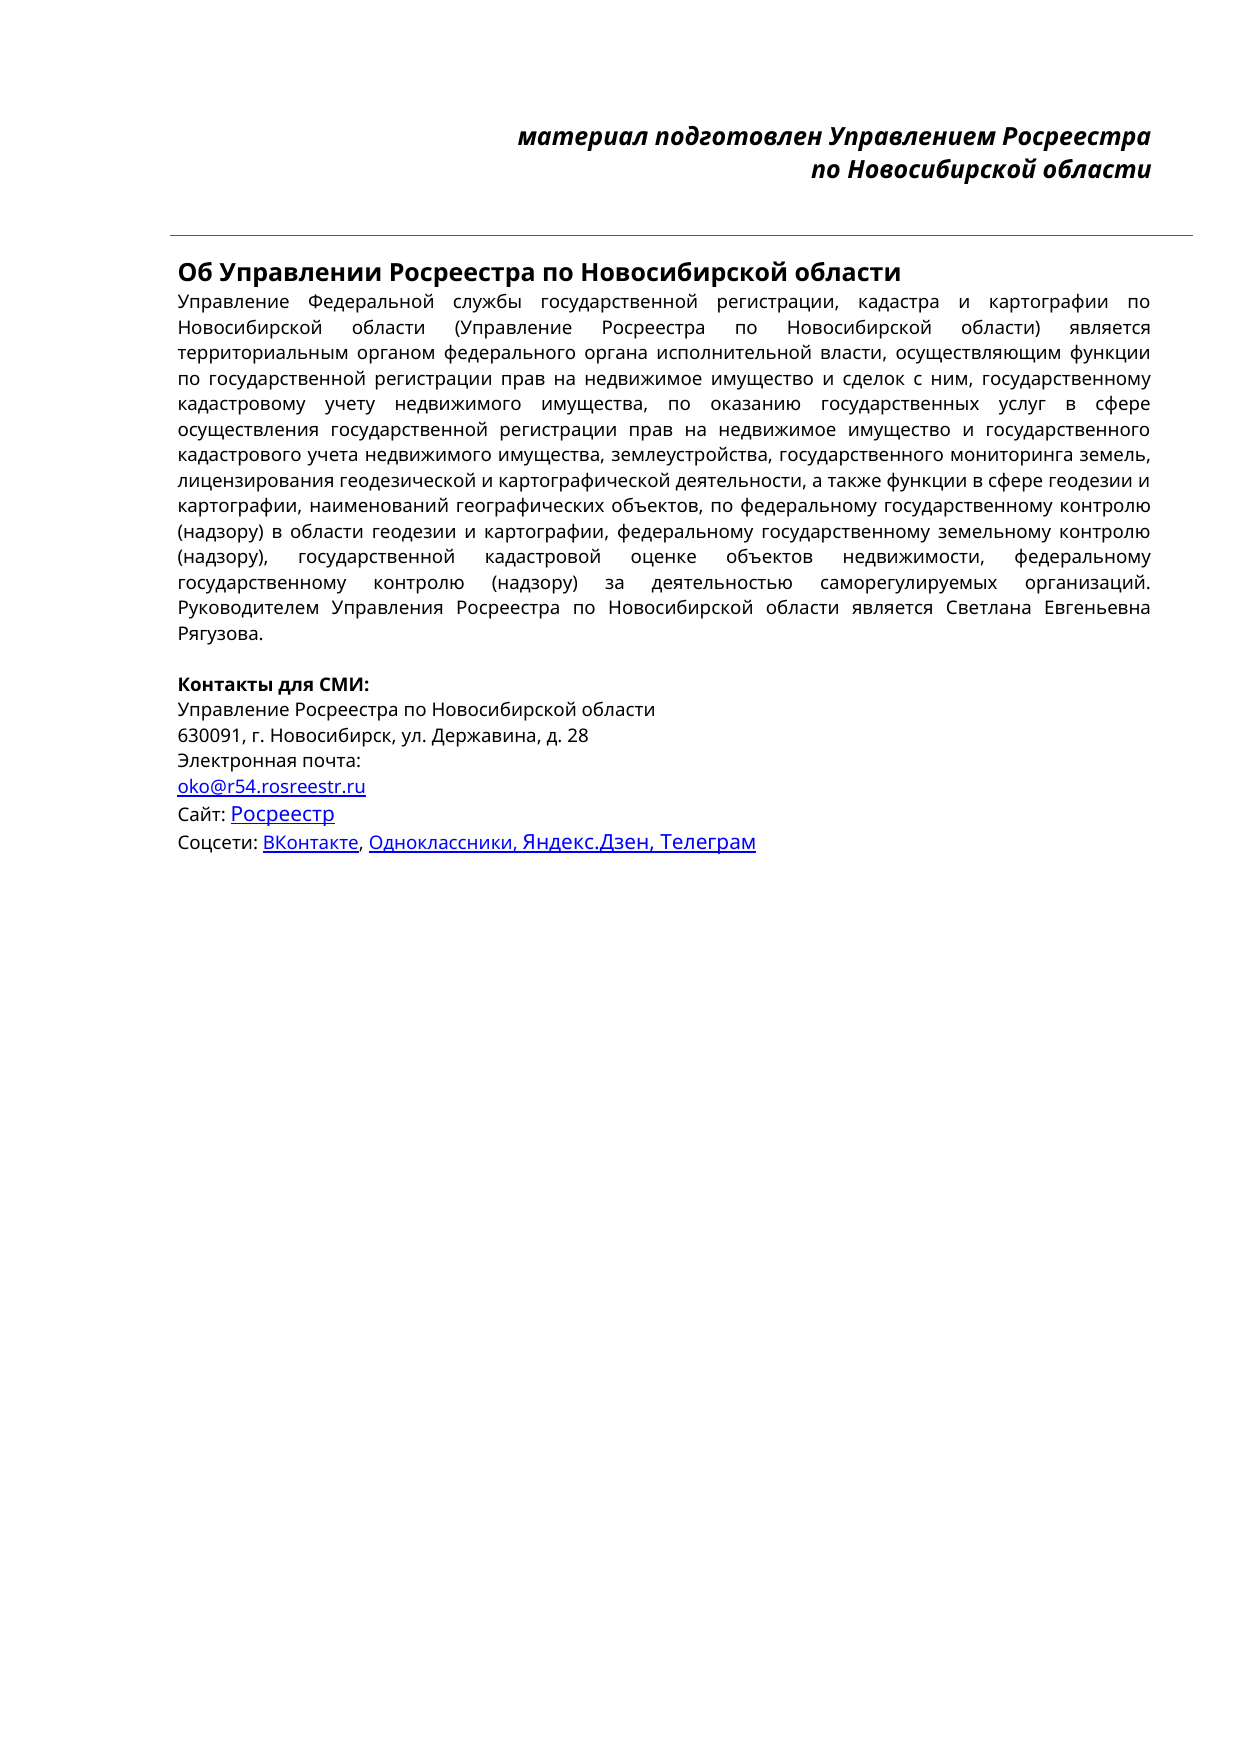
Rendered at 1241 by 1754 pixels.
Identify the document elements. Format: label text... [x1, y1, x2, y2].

text Об Управлении Росреестра по Новосибирской области [177, 254, 1152, 288]
text oko@r54.rosreestr.ru [177, 773, 1152, 799]
text Контакты для СМИ: [177, 671, 1152, 697]
text материал подготовлен Управлением Росреестра [177, 118, 1152, 152]
text Соцсети: ВКонтакте, Одноклассники, Яндекс.Дзен, Телеграм [177, 827, 1152, 856]
text 630091, г. Новосибирск, ул. Державина, д. 28 [177, 722, 1152, 748]
text Электронная почта: [177, 748, 1152, 773]
text по Новосибирской области [177, 152, 1152, 186]
text Управление Росреестра по Новосибирской области [177, 697, 1152, 722]
text Управление Федеральной службы государственной регистрации, кадастра и картографии по Новосибирской области (Управление Росреестра по Новосибирской области) является территориальным органом федерального органа исполнительной власти, осуществляющим функции по государственной регистрации прав на недвижимое имущество и сделок с ним, государственному кадастровому учету недвижимого имущества, по оказанию государственных услуг в сфере осуществления государственной регистрации прав на недвижимое имущество и государственного кадастрового учета недвижимого имущества, землеустройства, государственного мониторинга земель, лицензирования геодезической и картографической деятельности, а также функции в сфере геодезии и картографии, наименований географических объектов, по федеральному государственному контролю (надзору) в области геодезии и картографии, федеральному государственному земельному контролю (надзору), государственной кадастровой оценке объектов недвижимости, федеральному государственному контролю (надзору) за деятельностью саморегулируемых организаций. Руководителем Управления Росреестра по Новосибирской области является Светлана Евгеньевна Рягузова. [177, 288, 1152, 646]
text Сайт: Росреестр [177, 799, 1152, 827]
